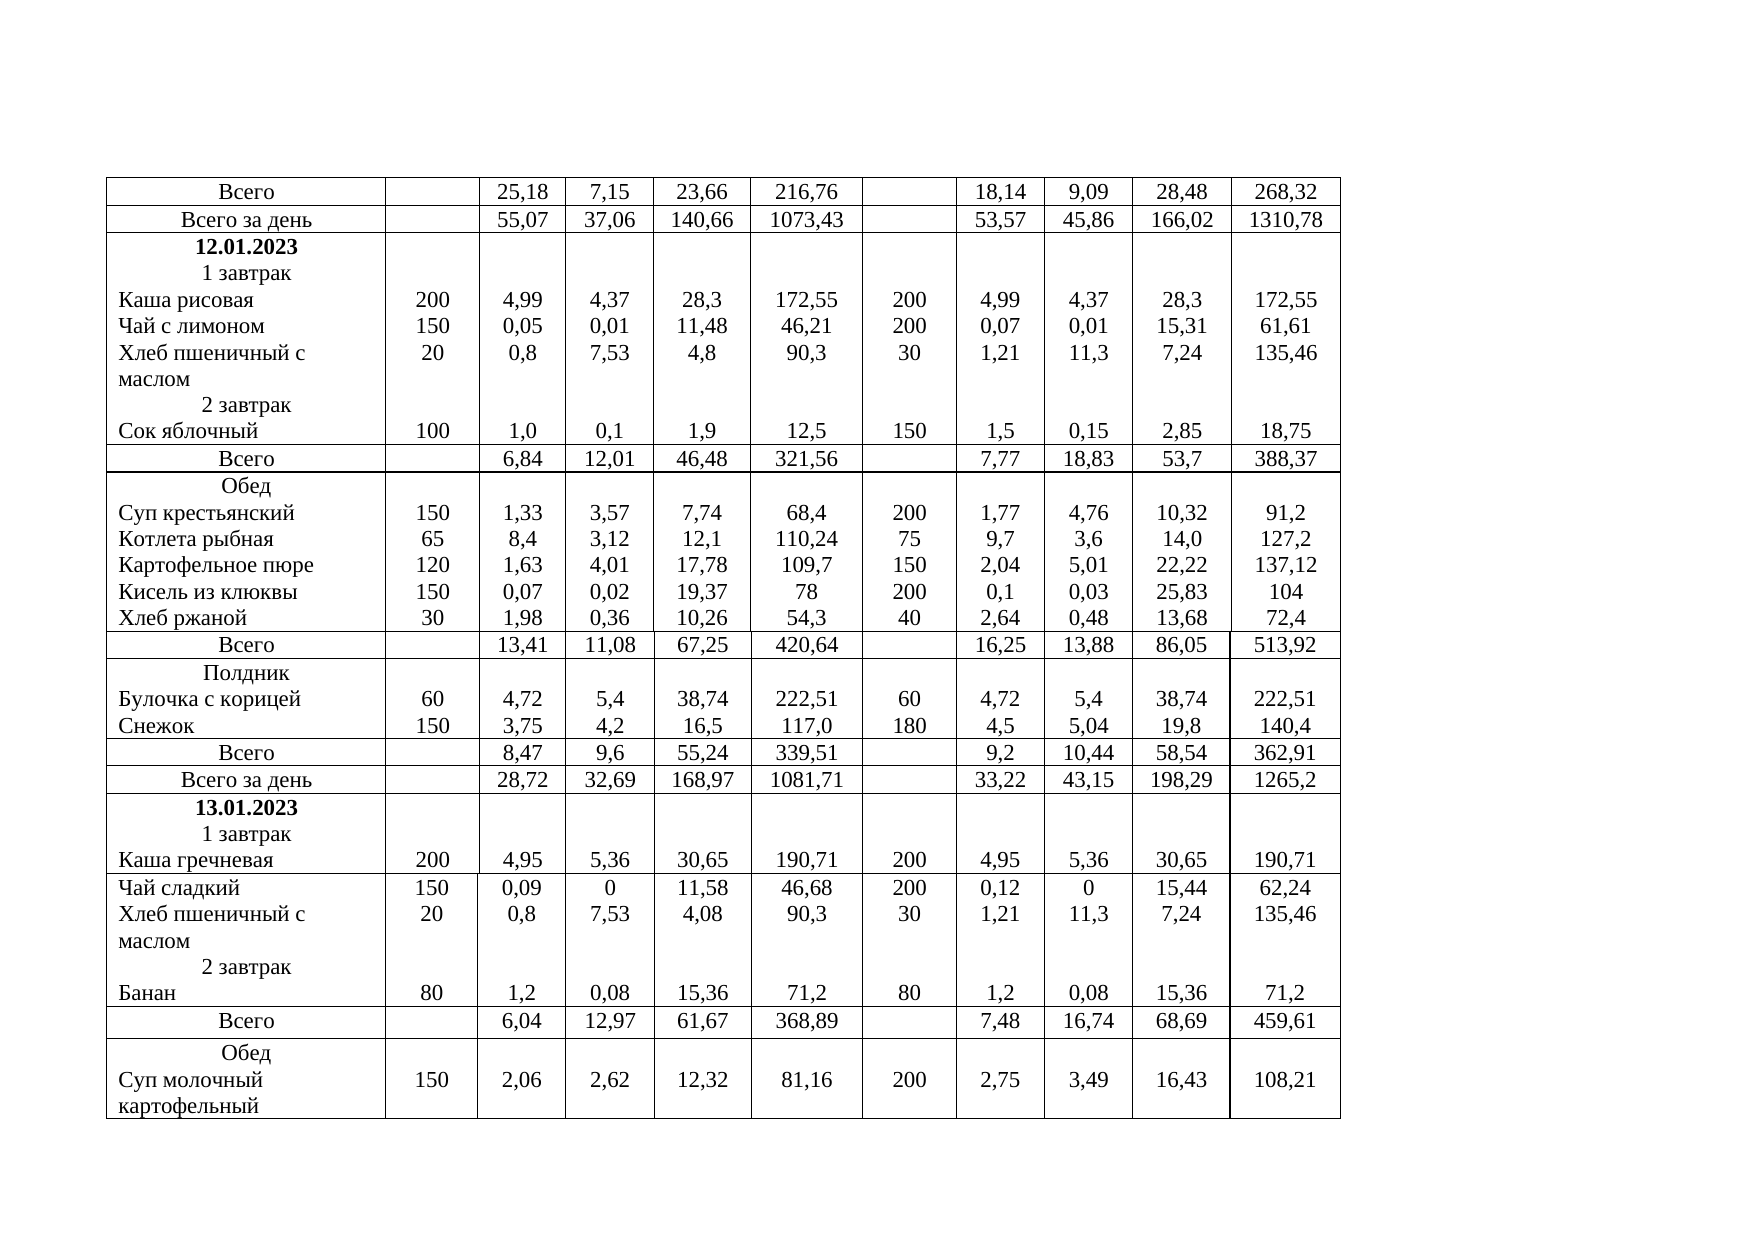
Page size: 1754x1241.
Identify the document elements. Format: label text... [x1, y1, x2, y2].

table_cell 368,89 [752, 1007, 862, 1038]
table_cell 45,86 [1045, 206, 1132, 232]
table_cell Всего [107, 178, 385, 205]
table_cell 16,74 [1045, 1007, 1132, 1038]
table_cell [863, 766, 956, 793]
table_cell 200 [386, 794, 479, 873]
table_cell 4,95 [957, 794, 1044, 873]
table_cell 62,24 135,46 71,2 [1231, 874, 1340, 1006]
table_cell 86,05 [1133, 632, 1229, 658]
table_cell 190,71 [752, 794, 862, 873]
table_cell Чай сладкий Хлеб пшеничный с маслом 2 завтрак Банан [107, 874, 385, 1006]
table_cell 5,4 5,04 [1045, 659, 1132, 738]
table_cell 10,32 14,0 22,22 25,83 13,68 [1133, 473, 1231, 631]
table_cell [107, 1039, 385, 1118]
table_cell 1265,2 [1231, 766, 1340, 793]
table_cell 0,12 1,21 1,2 [957, 874, 1044, 1006]
table_cell 9,09 [1045, 178, 1132, 205]
table_cell 200 [863, 794, 956, 873]
table_cell 12,97 [566, 1007, 654, 1038]
table_cell 0,09 0,8 1,2 [478, 874, 565, 1006]
table_cell [863, 739, 956, 765]
table_cell [863, 206, 956, 232]
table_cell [1133, 1039, 1229, 1118]
table_cell 30,65 [1133, 794, 1229, 873]
table_cell 1,33 8,4 1,63 0,07 1,98 [480, 473, 565, 631]
table_cell 513,92 [1231, 632, 1340, 658]
table_cell 4,76 3,6 5,01 0,03 0,48 [1045, 473, 1132, 631]
table_cell 28,3 11,48 4,8 1,9 [654, 233, 750, 444]
table_cell 10,44 [1045, 739, 1132, 765]
table_cell 1310,78 [1232, 206, 1340, 232]
table_cell 30,65 [655, 794, 751, 873]
table_cell 61,67 [655, 1007, 751, 1038]
table_cell 43,15 [1045, 766, 1132, 793]
table_cell 68,4 110,24 109,7 78 54,3 [751, 473, 862, 631]
table_cell 388,37 [1232, 445, 1340, 471]
table_cell 4,99 0,05 0,8 1,0 [480, 233, 565, 444]
table_cell [386, 445, 479, 471]
table_cell 15,44 7,24 15,36 [1133, 874, 1229, 1006]
table_cell 420,64 [752, 632, 862, 658]
table_cell 200 200 30 150 [863, 233, 956, 444]
table_cell 7,74 12,1 17,78 19,37 10,26 [654, 473, 750, 631]
table_cell 150 65 120 150 30 [386, 473, 479, 631]
table_cell 4,37 0,01 11,3 0,15 [1045, 233, 1132, 444]
table_cell 13,41 [480, 632, 565, 658]
table_cell [863, 178, 956, 205]
table_cell 28,48 [1133, 178, 1231, 205]
table_cell 1073,43 [751, 206, 862, 232]
table_cell 6,04 [478, 1007, 565, 1038]
table_cell 13,88 [1045, 632, 1132, 658]
table_cell Полдник Булочка с корицей Снежок [107, 659, 385, 738]
table_cell Всего [107, 1007, 385, 1038]
table_cell [863, 1007, 956, 1038]
table_cell 11,58 4,08 15,36 [655, 874, 751, 1006]
table_cell 7,48 [957, 1007, 1044, 1038]
table_cell 200 30 80 [863, 874, 956, 1006]
table_cell [863, 632, 956, 658]
table_cell 18,14 [957, 178, 1044, 205]
table_cell [386, 739, 479, 765]
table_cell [1045, 1039, 1132, 1118]
table_cell 172,55 61,61 135,46 18,75 [1232, 233, 1340, 444]
table_cell 28,3 15,31 7,24 2,85 [1133, 233, 1231, 444]
table_cell 46,68 90,3 71,2 [752, 874, 862, 1006]
table_cell 8,47 [480, 739, 565, 765]
table_cell 23,66 [654, 178, 750, 205]
table_cell 37,06 [566, 206, 653, 232]
table_cell 33,22 [957, 766, 1044, 793]
table_cell 4,99 0,07 1,21 1,5 [957, 233, 1044, 444]
table_cell 200 75 150 200 40 [863, 473, 956, 631]
table_cell 28,72 [480, 766, 565, 793]
table_cell 5,4 4,2 [566, 659, 654, 738]
table_cell Обед Суп крестьянский Котлета рыбная Картофельное пюре Кисель из клюквы Хлеб ржаной [107, 473, 385, 631]
table_cell 18,83 [1045, 445, 1132, 471]
table_cell 3,57 3,12 4,01 0,02 0,36 [566, 473, 653, 631]
table_cell 166,02 [1133, 206, 1231, 232]
table_cell 4,72 3,75 [480, 659, 565, 738]
table_cell 32,69 [566, 766, 654, 793]
table_cell 6,84 [480, 445, 565, 471]
table_cell 67,25 [655, 632, 751, 658]
table_cell 5,36 [1045, 794, 1132, 873]
table_cell 362,91 [1231, 739, 1340, 765]
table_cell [1231, 1039, 1340, 1118]
table_cell 91,2 127,2 137,12 104 72,4 [1232, 473, 1340, 631]
table_cell 9,2 [957, 739, 1044, 765]
table_cell 60 180 [863, 659, 956, 738]
table_cell 222,51 140,4 [1231, 659, 1340, 738]
table_cell 140,66 [654, 206, 750, 232]
table_cell 1,77 9,7 2,04 0,1 2,64 [957, 473, 1044, 631]
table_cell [655, 1039, 751, 1118]
table_cell 216,76 [751, 178, 862, 205]
table_cell 46,48 [654, 445, 750, 471]
table_cell [863, 445, 956, 471]
table_cell 7,15 [566, 178, 653, 205]
table_cell 38,74 16,5 [655, 659, 751, 738]
table_cell Всего за день [107, 766, 385, 793]
table_cell 339,51 [752, 739, 862, 765]
table_cell 168,97 [655, 766, 751, 793]
table_cell 4,37 0,01 7,53 0,1 [566, 233, 653, 444]
table_cell 11,08 [566, 632, 654, 658]
table_cell 200 150 20 100 [386, 233, 479, 444]
table_cell [386, 1007, 477, 1038]
table_cell 0 7,53 0,08 [566, 874, 654, 1006]
table_cell 268,32 [1232, 178, 1340, 205]
table_cell 9,6 [566, 739, 654, 765]
table_cell [386, 632, 479, 658]
table_cell 68,69 [1133, 1007, 1229, 1038]
table_cell 321,56 [751, 445, 862, 471]
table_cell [752, 1039, 862, 1118]
table_cell 172,55 46,21 90,3 12,5 [751, 233, 862, 444]
table_cell 38,74 19,8 [1133, 659, 1229, 738]
table_cell 222,51 117,0 [752, 659, 862, 738]
table_cell Всего [107, 739, 385, 765]
table_cell 12.01.2023 1 завтрак Каша рисовая Чай с лимоном Хлеб пшеничный с маслом 2 завтрак Сок яблочный [107, 233, 385, 444]
table_cell Всего [107, 632, 385, 658]
table_cell 150 60 120 150 30 [386, 1039, 477, 1118]
table_cell 58,54 [1133, 739, 1229, 765]
table_cell 53,7 [1133, 445, 1231, 471]
table_cell 16,25 [957, 632, 1044, 658]
table_cell 13.01.2023 1 завтрак Каша гречневая [107, 794, 385, 873]
table_cell 55,24 [655, 739, 751, 765]
table_cell 150 20 80 [386, 874, 477, 1006]
table_cell 25,18 [480, 178, 565, 205]
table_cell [478, 1039, 565, 1118]
table_cell Всего [107, 445, 385, 471]
table_cell 53,57 [957, 206, 1044, 232]
table_cell 55,07 [480, 206, 565, 232]
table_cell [566, 1039, 654, 1118]
table_cell 459,61 [1231, 1007, 1340, 1038]
table_cell 4,72 4,5 [957, 659, 1044, 738]
table_cell 12,01 [566, 445, 653, 471]
table_cell 7,77 [957, 445, 1044, 471]
table_cell 190,71 [1231, 794, 1340, 873]
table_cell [957, 1039, 1044, 1118]
table_cell Всего за день [107, 206, 385, 232]
table_cell 0 11,3 0,08 [1045, 874, 1132, 1006]
table_cell 198,29 [1133, 766, 1229, 793]
table_cell 4,95 [480, 794, 565, 873]
table_cell 200 80 150 200 40 [863, 1039, 956, 1118]
table_cell 60 150 [386, 659, 479, 738]
table_cell 1081,71 [752, 766, 862, 793]
table_cell [386, 766, 479, 793]
table_cell 5,36 [566, 794, 654, 873]
table_cell [386, 206, 479, 232]
table_cell [386, 178, 479, 205]
